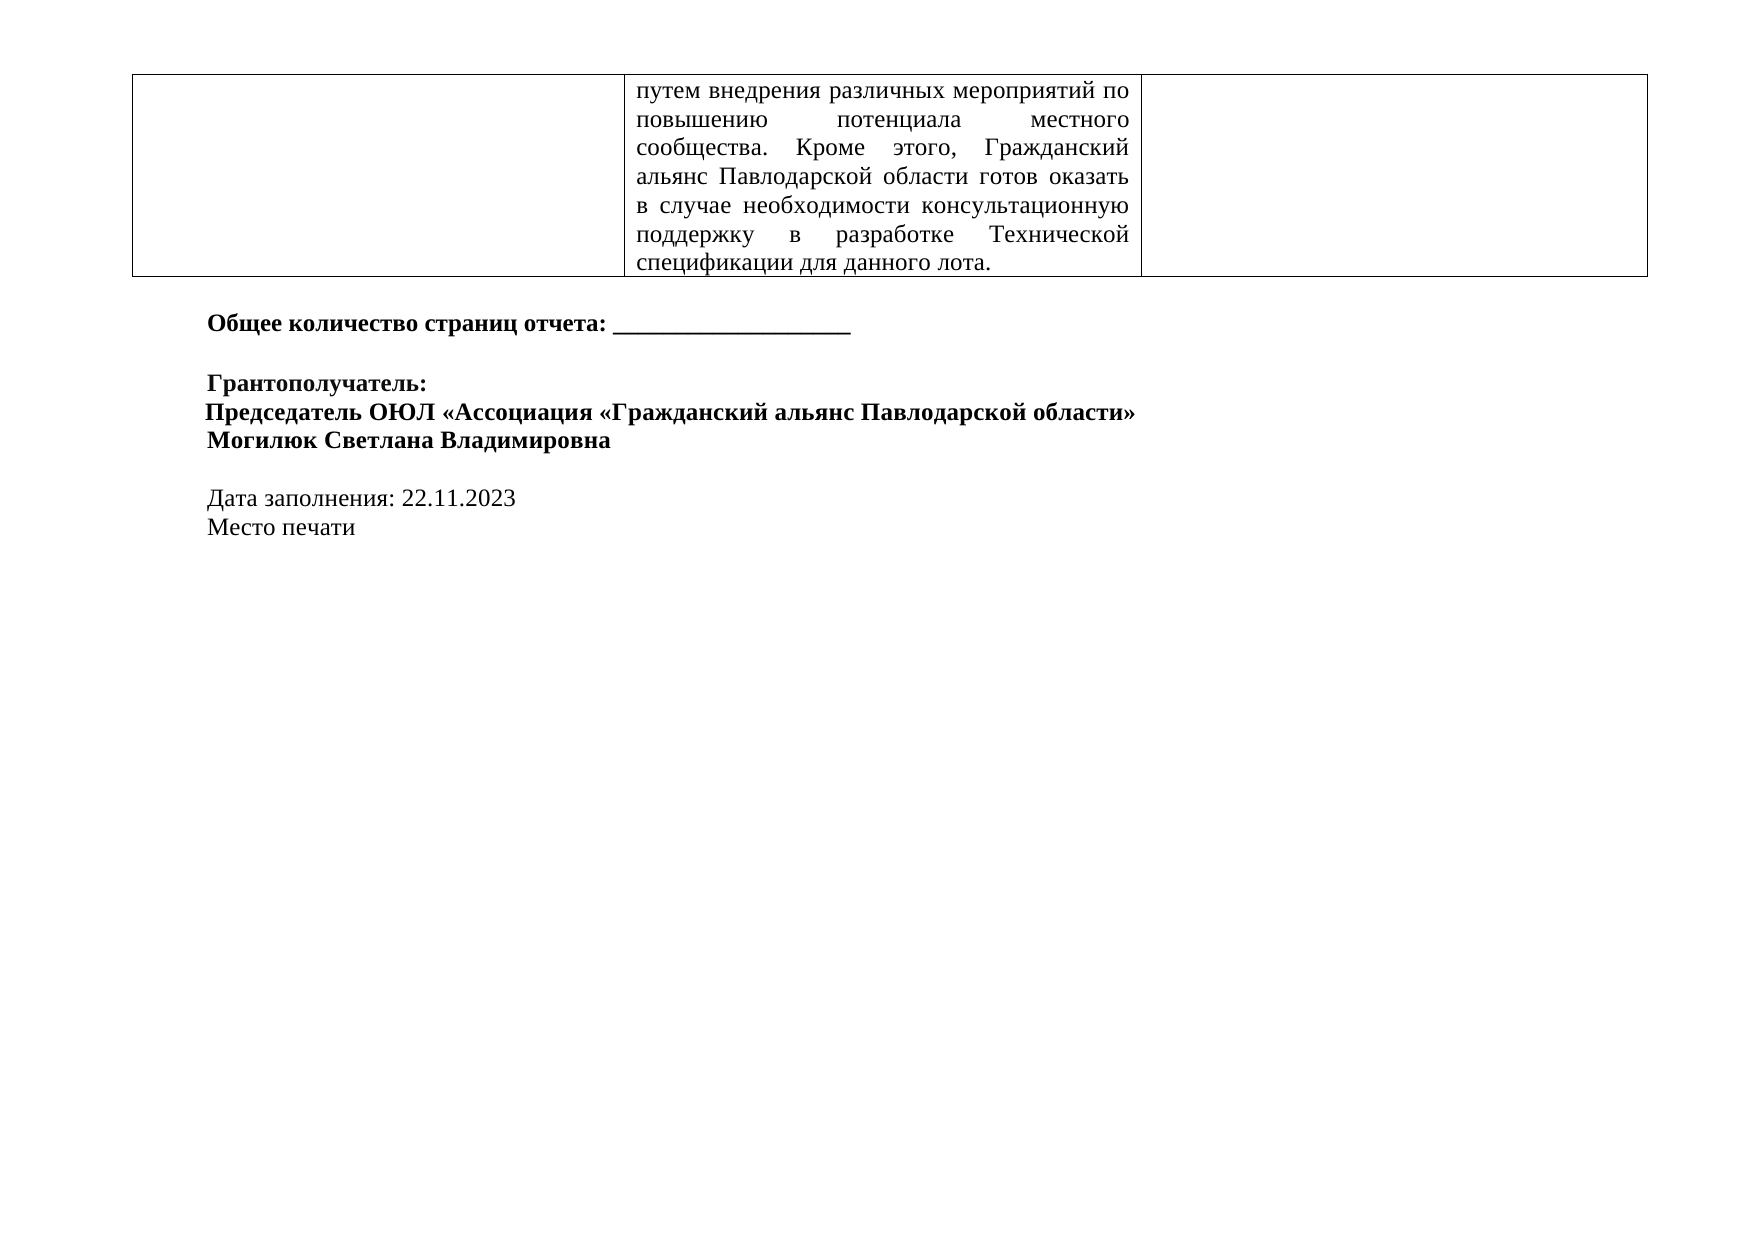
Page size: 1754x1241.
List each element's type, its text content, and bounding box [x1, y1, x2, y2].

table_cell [625, 75, 1141, 276]
text Дата заполнения: 22.11.2023 [118, 483, 1636, 512]
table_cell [133, 75, 624, 276]
text Общее количество страниц отчета: ___________________ [118, 308, 1636, 337]
text Место печати [118, 512, 1636, 541]
text Председатель ОЮЛ «Ассоциация «Гражданский альянс Павлодарской области» [118, 397, 1636, 426]
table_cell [1142, 75, 1647, 276]
text Могилюк Светлана Владимировна [118, 426, 1636, 454]
text Грантополучатель: [118, 368, 1636, 397]
